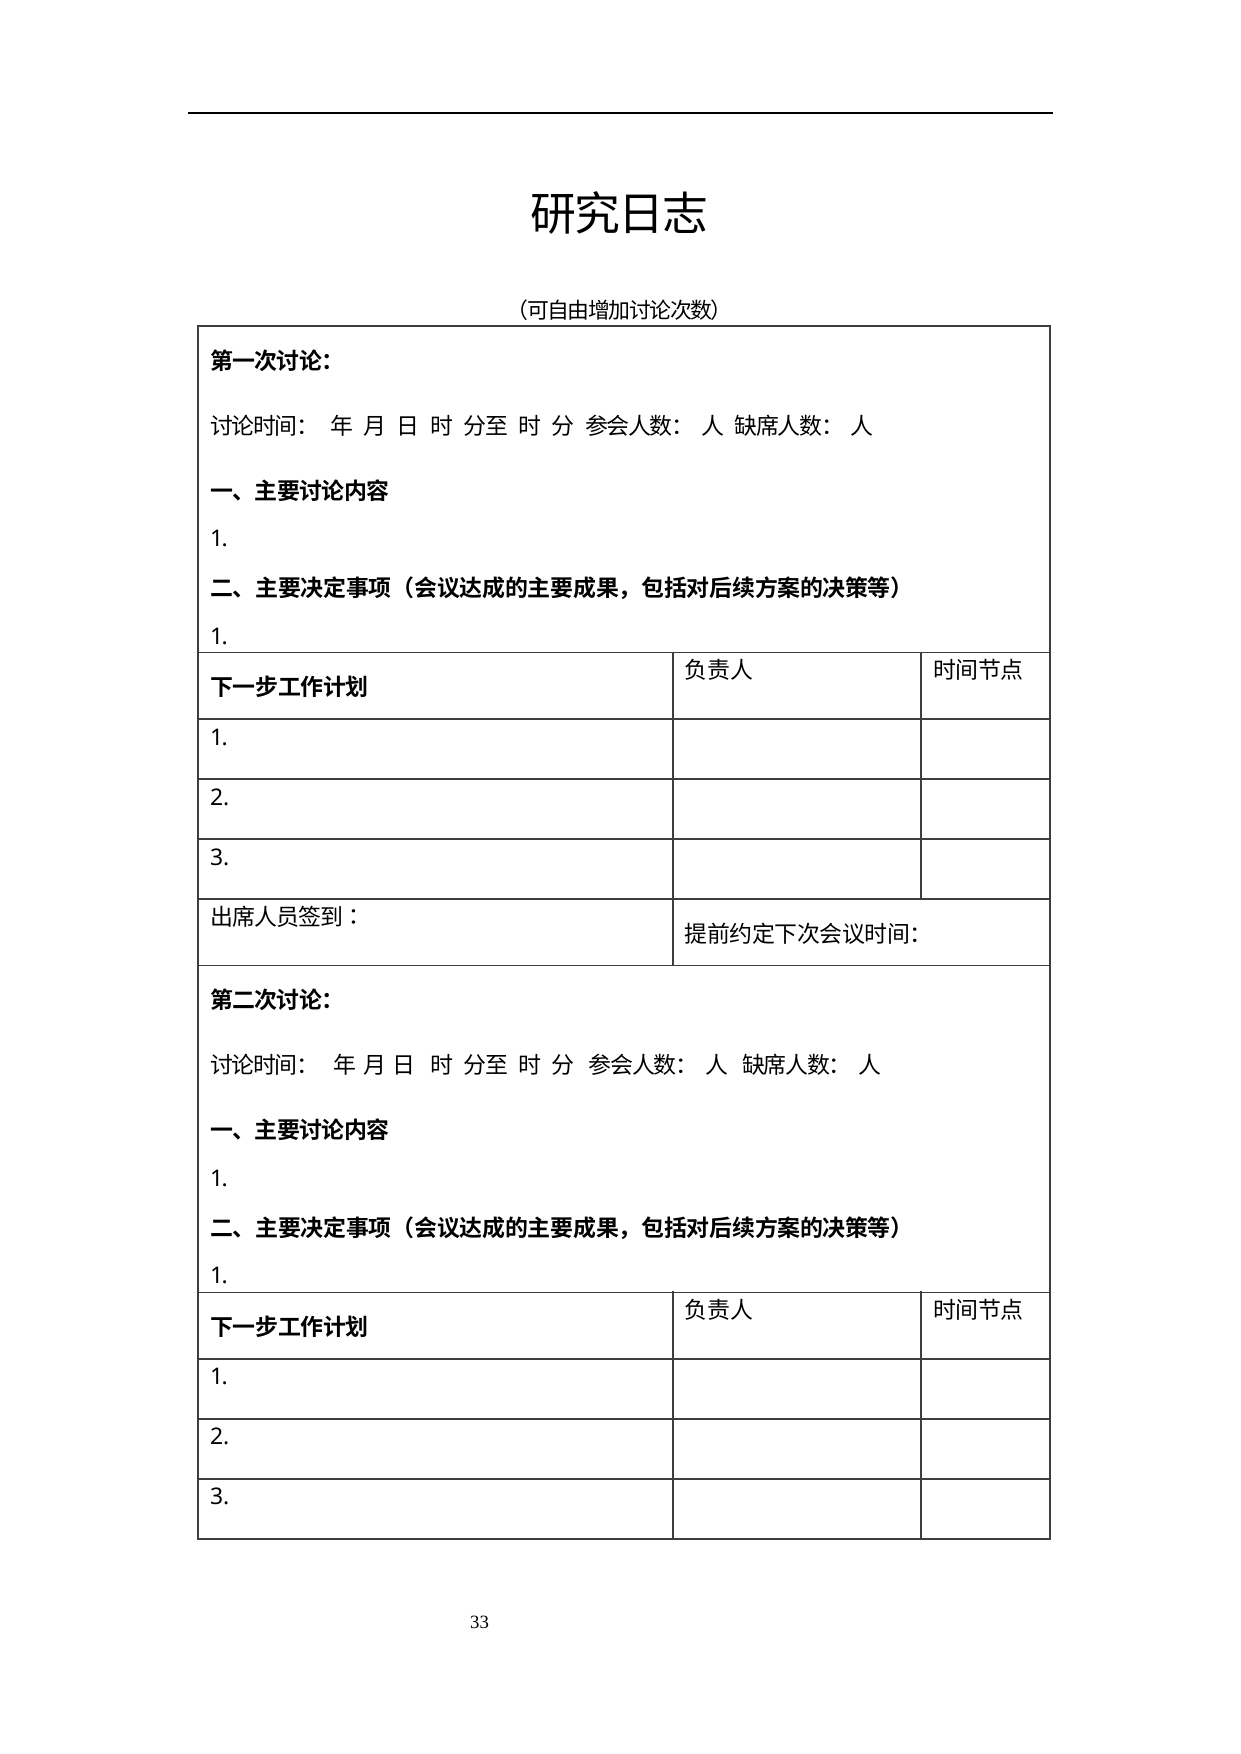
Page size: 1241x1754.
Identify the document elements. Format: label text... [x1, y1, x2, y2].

table_cell [922, 1420, 1049, 1478]
table_cell [922, 780, 1049, 838]
table_cell [922, 1360, 1049, 1418]
table_cell [674, 1360, 920, 1418]
table_cell 第二次讨论： 讨论时间： 年 月 日 时 分至 时 分 参会人数： 人 缺席人数： 人 一、主要讨论内容 1. 二、主要决定事项（会议达成的主要成果，包括对后续方案的决策等） 1. [199, 966, 1049, 1291]
table_cell 出席人员签到： [199, 900, 672, 965]
table_cell [922, 720, 1049, 778]
text 研究日志 [187, 162, 1053, 259]
table_cell [674, 780, 920, 838]
table_cell [674, 840, 920, 898]
table_cell 负责人 [674, 1293, 920, 1358]
table_cell [674, 1480, 920, 1538]
table_cell 2. [199, 780, 672, 838]
table_cell 提前约定下次会议时间： [674, 900, 1049, 965]
table_cell 时间节点 [922, 653, 1049, 718]
table_cell 下一步工作计划 [199, 653, 672, 718]
table_cell 1. [199, 1360, 672, 1418]
table_cell 下一步工作计划 [199, 1293, 672, 1358]
text （可自由增加讨论次数） [187, 293, 1053, 325]
table_header 第一次讨论： 讨论时间： 年 月 日 时 分至 时 分 参会人数： 人 缺席人数： 人 一、主要讨论内容 1. 二、主要决定事项（会议达成的主要成果，包括对后续方案的决策等） 1. [199, 327, 1049, 652]
table_cell [674, 720, 920, 778]
table_cell 3. [199, 1480, 672, 1538]
table_cell 时间节点 [922, 1293, 1049, 1358]
table_cell 负责人 [674, 653, 920, 718]
table_cell 2. [199, 1420, 672, 1478]
table_cell 3. [199, 840, 672, 898]
table_cell [674, 1420, 920, 1478]
table_cell [922, 840, 1049, 898]
table_cell [922, 1480, 1049, 1538]
table_cell 1. [199, 720, 672, 778]
